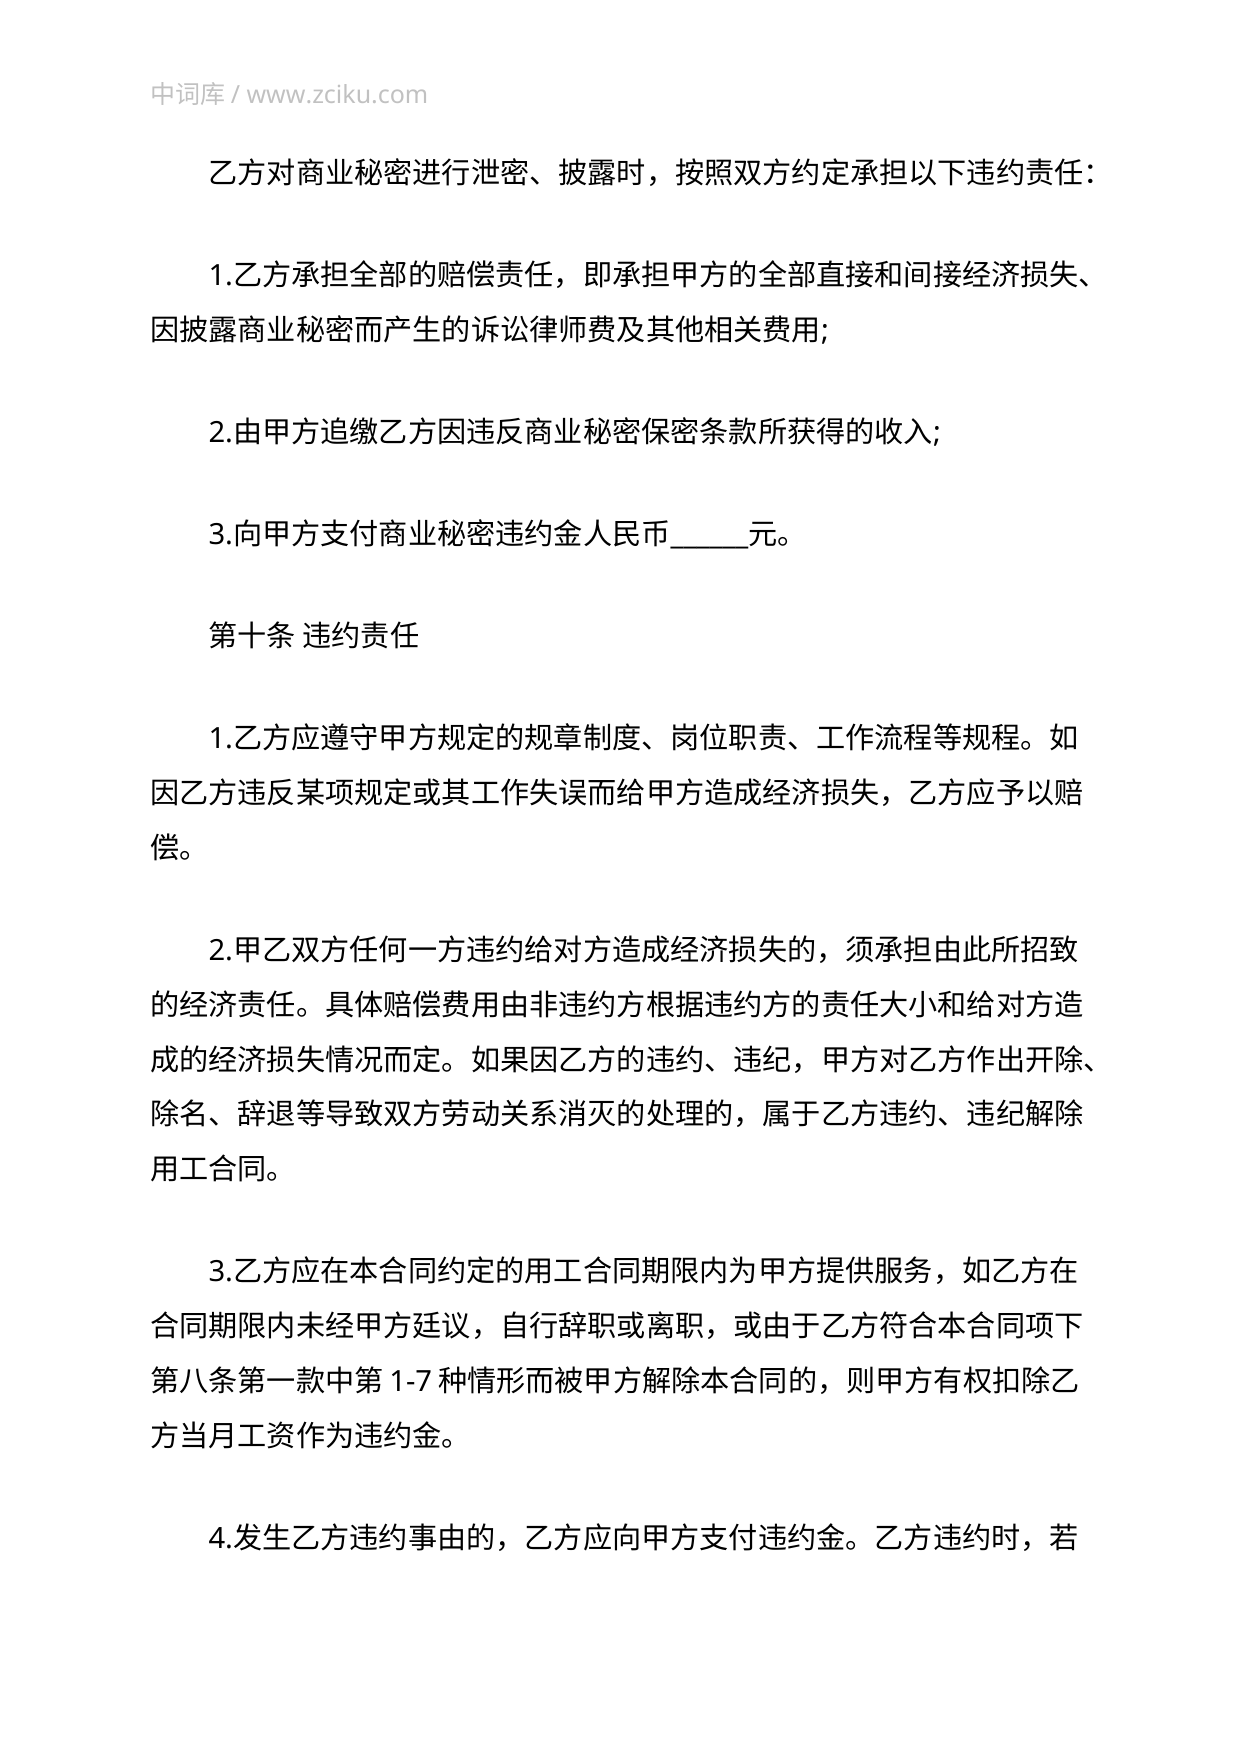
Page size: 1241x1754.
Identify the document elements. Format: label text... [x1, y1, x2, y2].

text 2.由甲方追缴乙方因违反商业秘密保密条款所获得的收入; [150, 409, 1090, 451]
text 3.乙方应在本合同约定的用工合同期限内为甲方提供服务，如乙方在合同期限内未经甲方廷议，自行辞职或离职，或由于乙方符合本合同项下第八条第一款中第1-7种情形而被甲方解除本合同的，则甲方有权扣除乙方当月工资作为违约金。 [150, 1248, 1090, 1455]
text 第十条 违约责任 [150, 613, 1090, 655]
text 1.乙方应遵守甲方规定的规章制度、岗位职责、工作流程等规程。如因乙方违反某项规定或其工作失误而给甲方造成经济损失，乙方应予以赔偿。 [150, 714, 1090, 867]
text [150, 1514, 1090, 1557]
text 2.甲乙双方任何一方违约给对方造成经济损失的，须承担由此所招致的经济责任。具体赔偿费用由非违约方根据违约方的责任大小和给对方造成的经济损失情况而定。如果因乙方的违约、违纪，甲方对乙方作出开除、除名、辞退等导致双方劳动关系消灭的处理的，属于乙方违约、违纪解除用工合同。 [150, 926, 1090, 1188]
text 1.乙方承担全部的赔偿责任，即承担甲方的全部直接和间接经济损失、因披露商业秘密而产生的诉讼律师费及其他相关费用; [150, 252, 1090, 349]
text 3.向甲方支付商业秘密违约金人民币______元。 [150, 511, 1090, 553]
text 乙方对商业秘密进行泄密、披露时，按照双方约定承担以下违约责任： [150, 150, 1090, 192]
